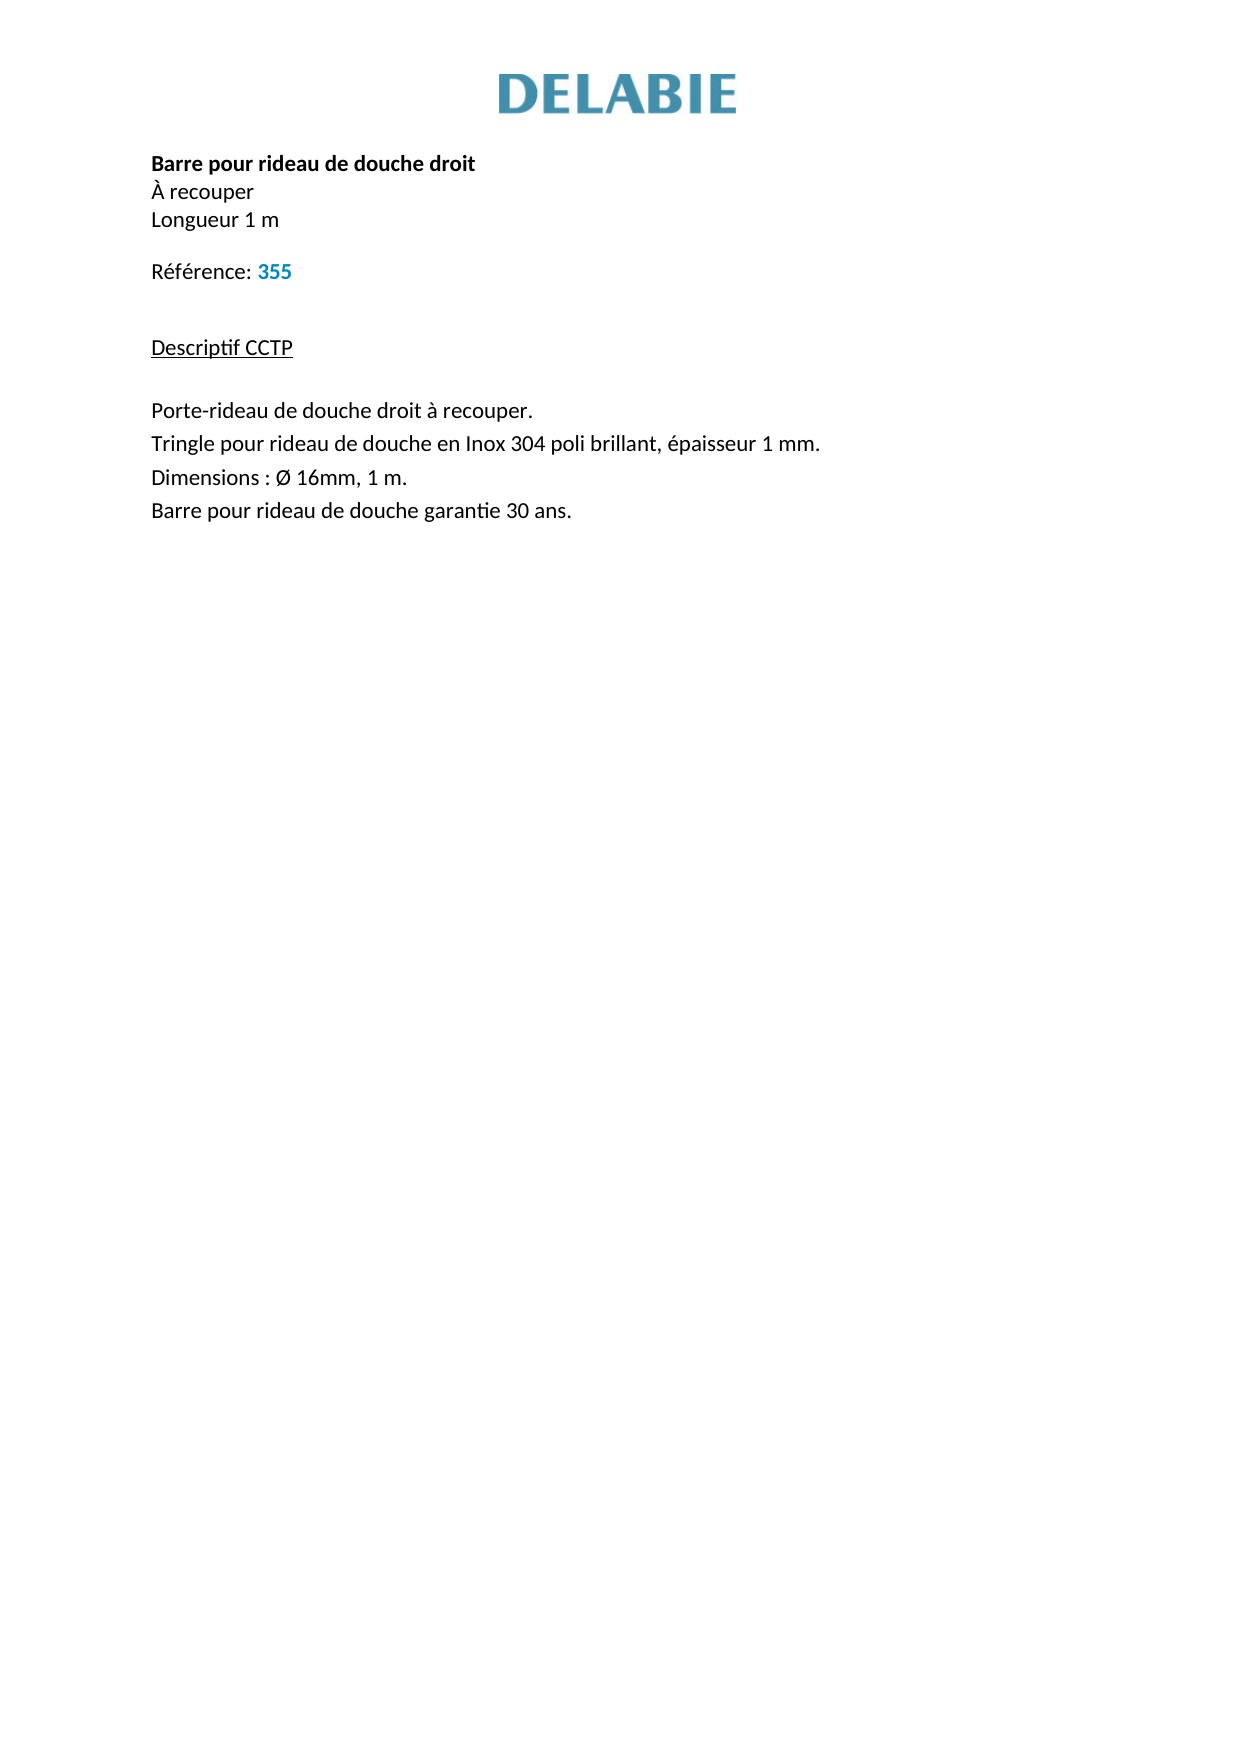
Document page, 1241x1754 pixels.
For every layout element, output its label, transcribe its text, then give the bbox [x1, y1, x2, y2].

text Barre pour rideau de douche garantie 30 ans. [151, 497, 1084, 525]
text Dimensions : Ø 16mm, 1 m. [151, 463, 1084, 491]
text Longueur 1 m [151, 205, 1084, 233]
picture [497, 74, 738, 114]
text Barre pour rideau de douche droit [151, 149, 1084, 177]
text Tringle pour rideau de douche en Inox 304 poli brillant, épaisseur 1 mm. [151, 429, 1084, 458]
text Porte-rideau de douche droit à recouper. [151, 396, 1084, 424]
text Descriptif CCTP [151, 333, 1084, 361]
text À recouper [151, 177, 1084, 205]
text Référence: 355 [151, 257, 1084, 285]
